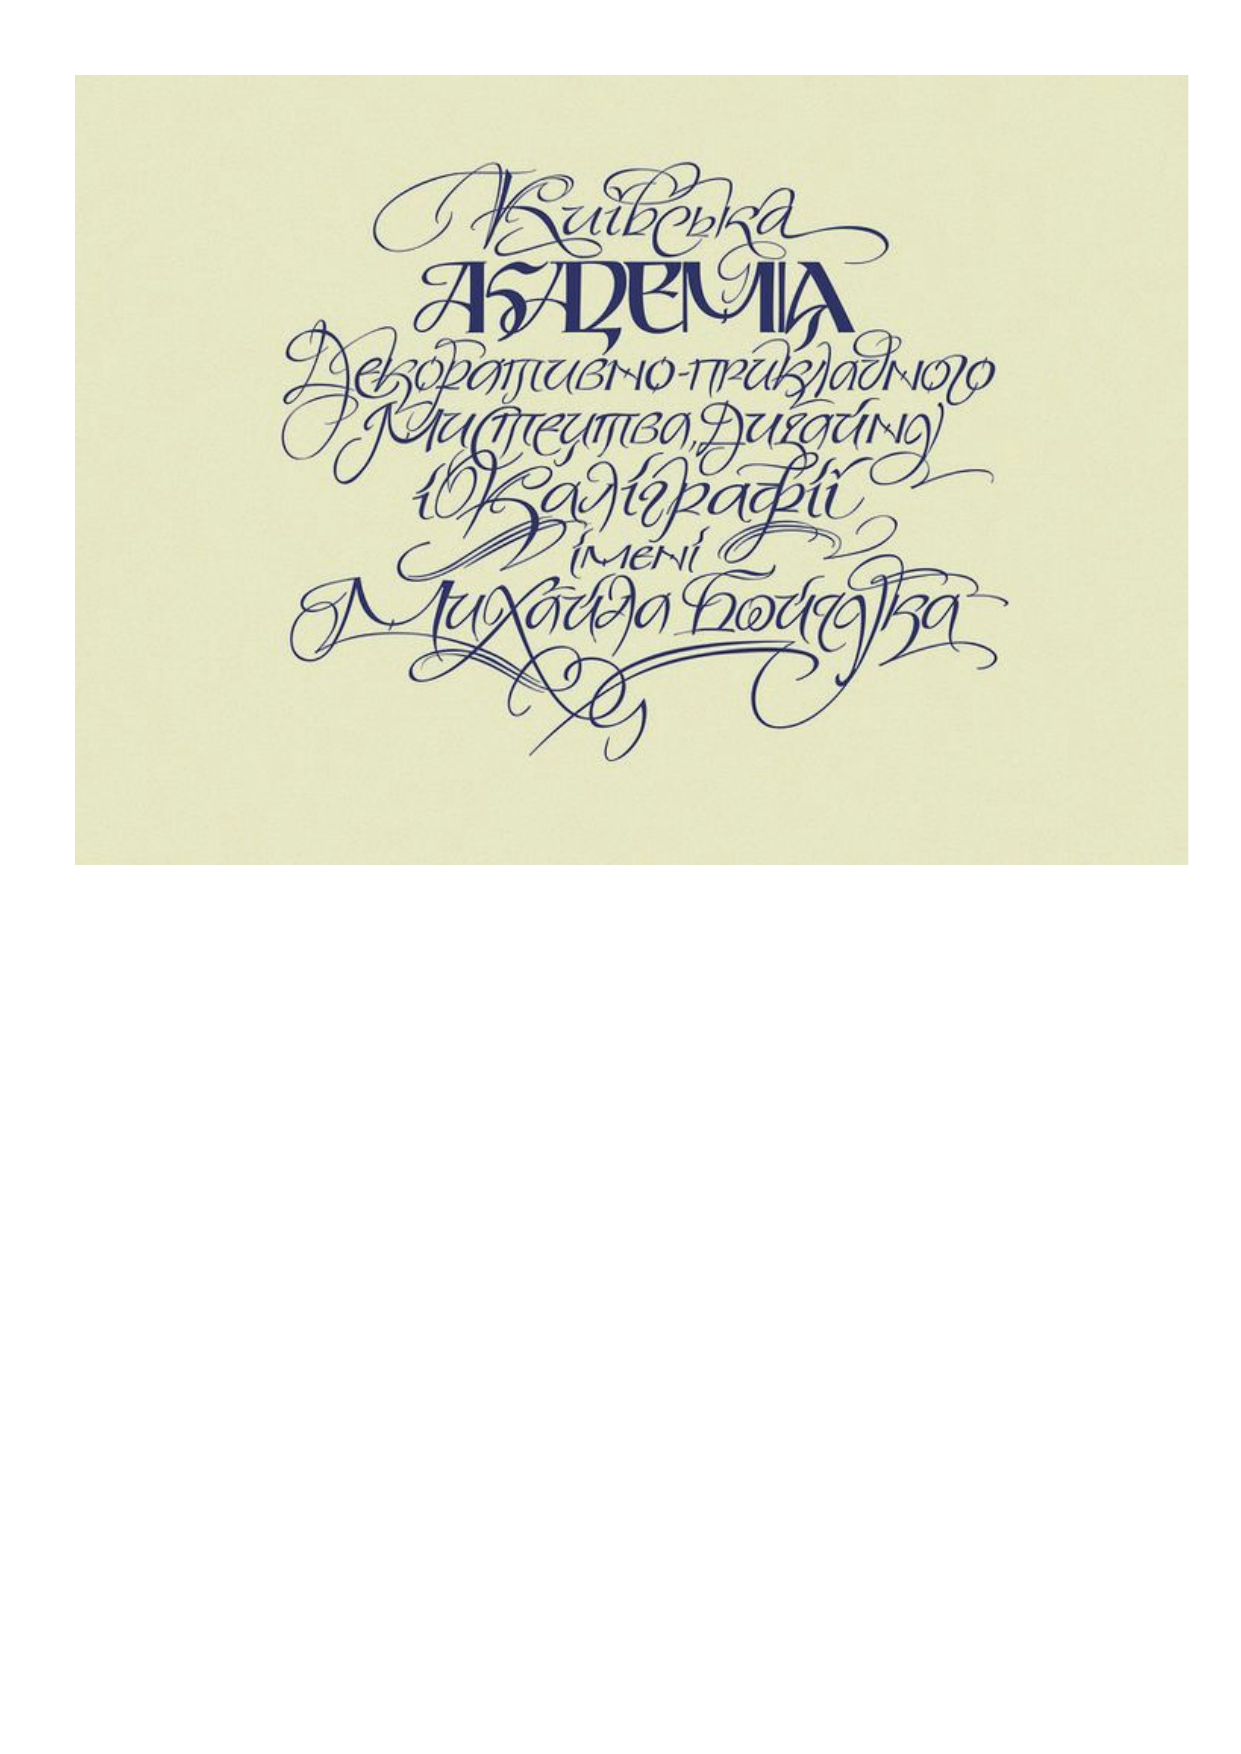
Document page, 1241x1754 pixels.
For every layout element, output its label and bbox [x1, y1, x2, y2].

picture [75, 75, 1189, 865]
